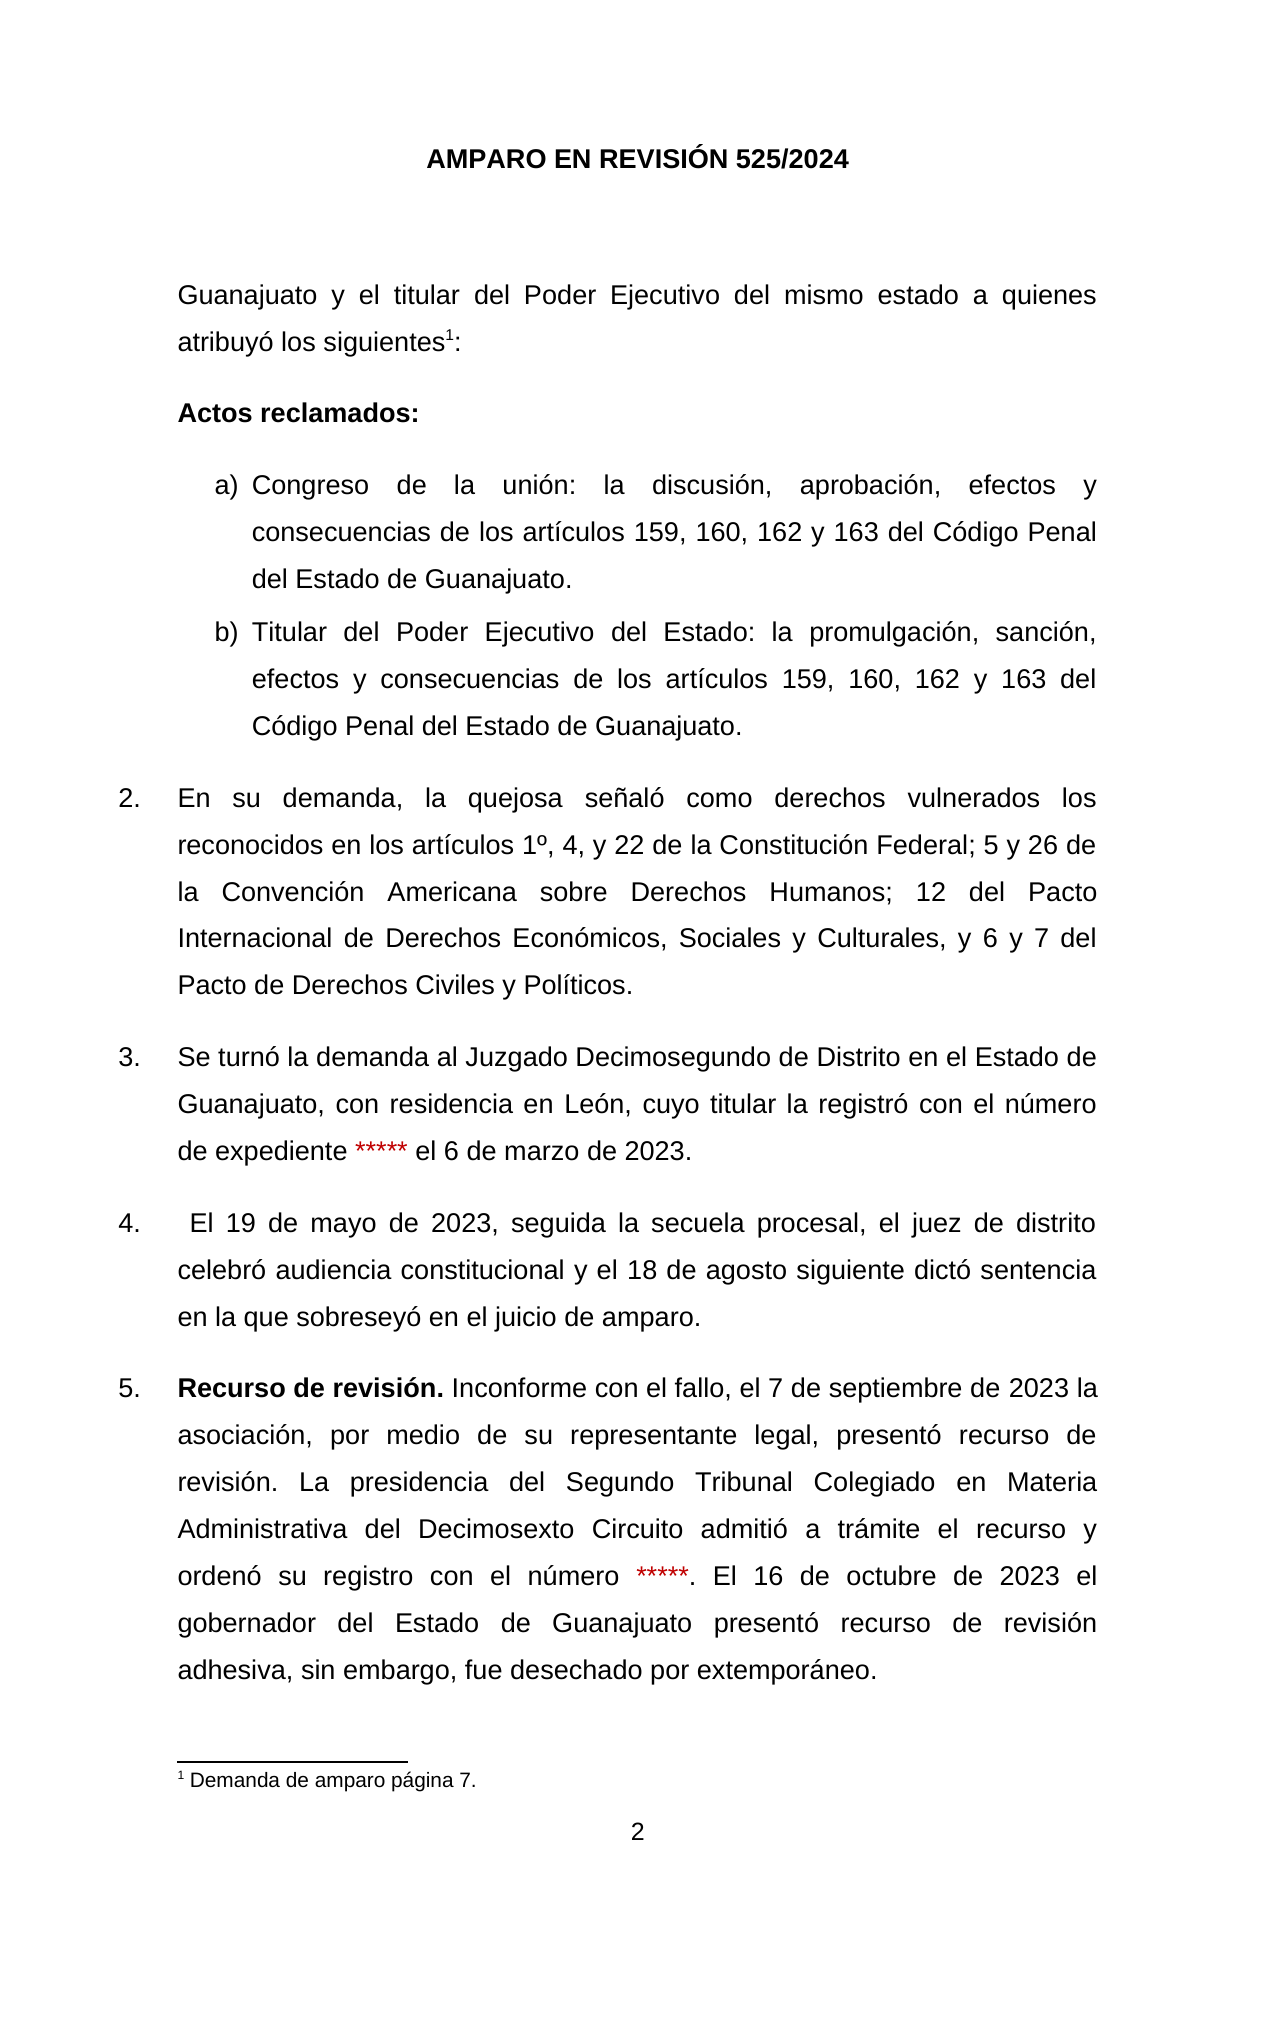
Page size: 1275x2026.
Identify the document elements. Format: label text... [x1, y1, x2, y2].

list Se turnó la demanda al Juzgado Decimosegundo de Distrito en el Estado de Guanajuato, con residencia en León, cuyo titular la registró con el número de expediente ***** el 6 de marzo de 2023. [118, 1041, 1098, 1166]
list Recurso de revisión. Inconforme con el fallo, el 7 de septiembre de 2023 la asociación, por medio de su representante legal, presentó recurso de revisión. La presidencia del Segundo Tribunal Colegiado en Materia Administrativa del Decimosexto Circuito admitió a trámite el recurso y ordenó su registro con el número *****. El 16 de octubre de 2023 el gobernador del Estado de Guanajuato presentó recurso de revisión adhesiva, sin embargo, fue desechado por extemporáneo. [118, 1372, 1098, 1685]
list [118, 279, 1098, 357]
list Congreso de la unión: la discusión, aprobación, efectos y consecuencias de los artículos 159, 160, 162 y 163 del Código Penal del Estado de Guanajuato. [214, 469, 1098, 594]
list El 19 de mayo de 2023, seguida la secuela procesal, el juez de distrito celebró audiencia constitucional y el 18 de agosto siguiente dictó sentencia en la que sobreseyó en el juicio de amparo. [118, 1207, 1098, 1332]
list En su demanda, la quejosa señaló como derechos vulnerados los reconocidos en los artículos 1º, 4, y 22 de la Constitución Federal; 5 y 26 de la Convención Americana sobre Derechos Humanos; 12 del Pacto Internacional de Derechos Económicos, Sociales y Culturales, y 6 y 7 del Pacto de Derechos Civiles y Políticos. [118, 782, 1098, 1001]
text Actos reclamados: [177, 397, 1098, 429]
list Titular del Poder Ejecutivo del Estado: la promulgación, sanción, efectos y consecuencias de los artículos 159, 160, 162 y 163 del Código Penal del Estado de Guanajuato. [214, 616, 1098, 741]
